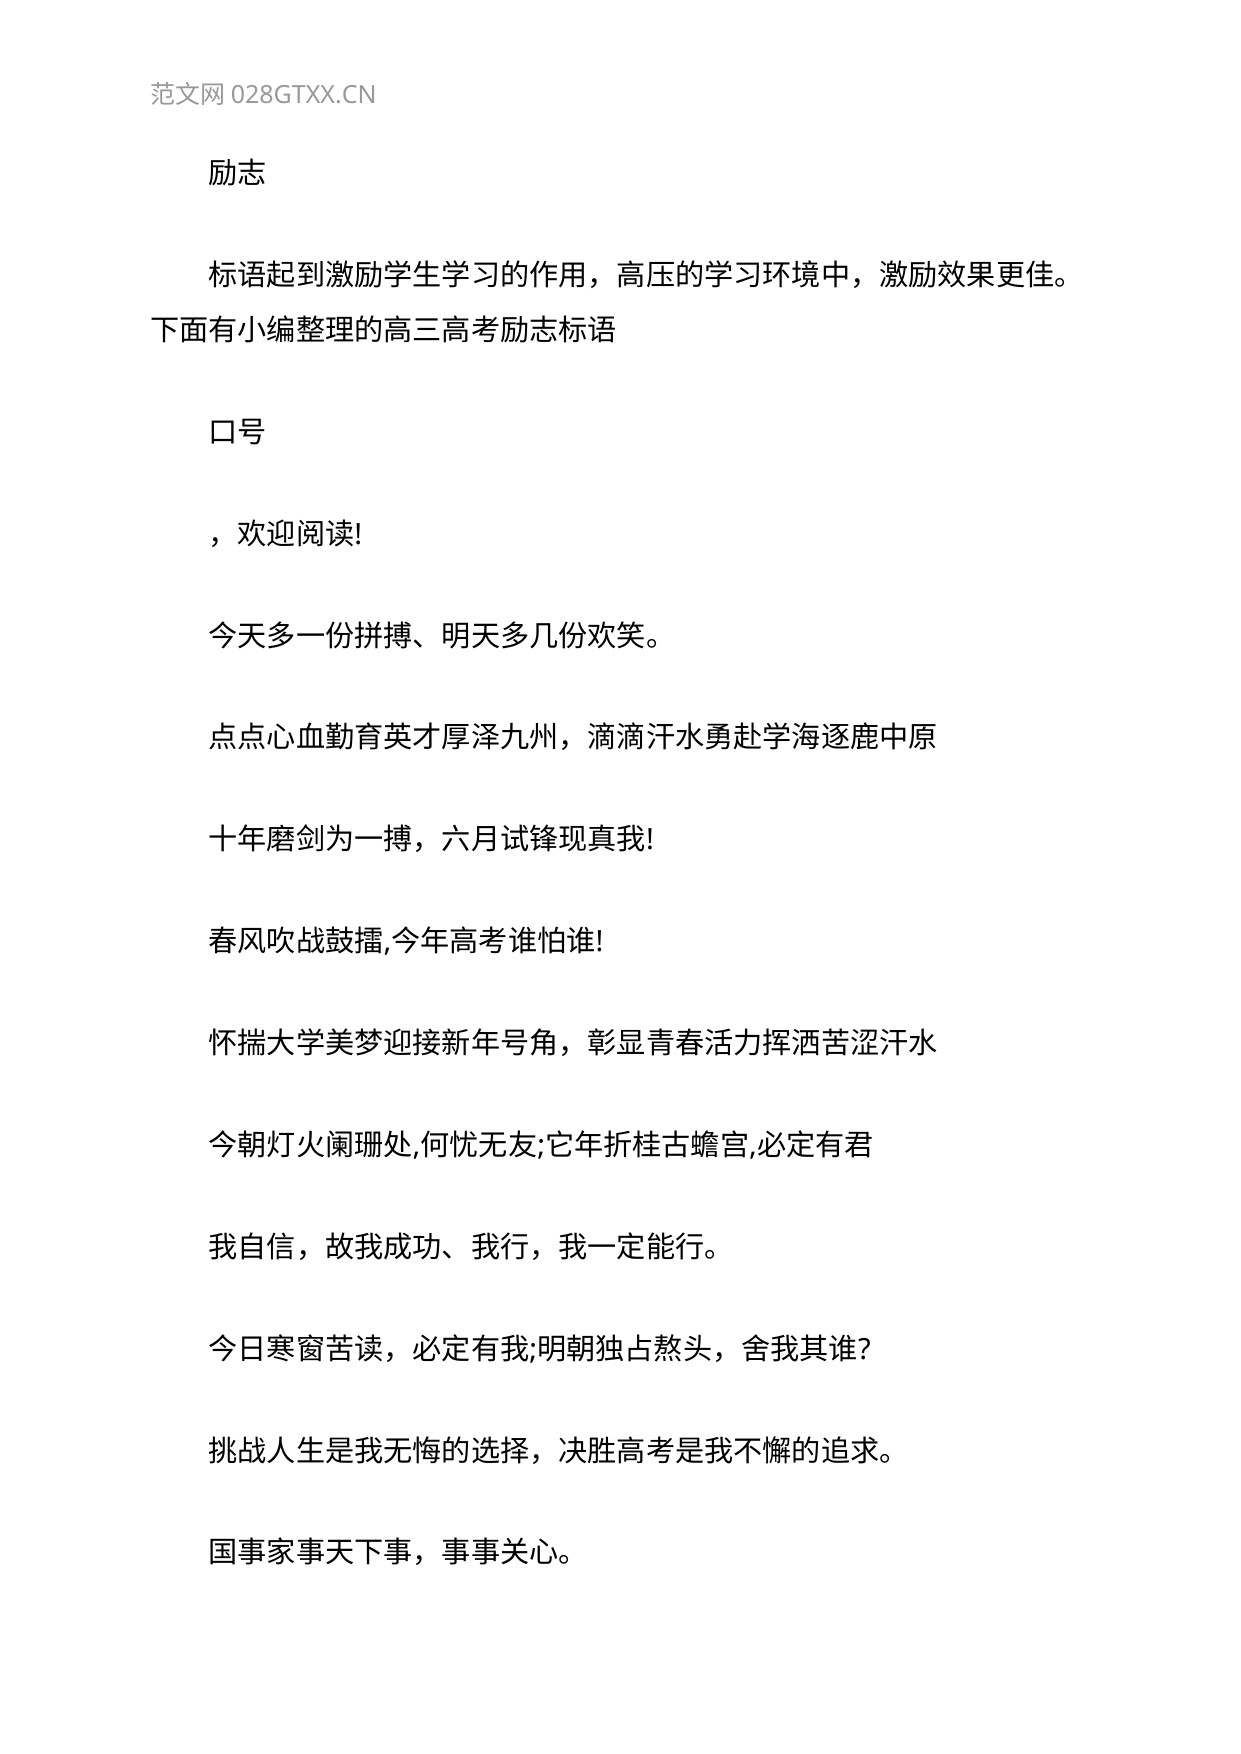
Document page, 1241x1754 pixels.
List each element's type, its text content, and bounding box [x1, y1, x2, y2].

text ，欢迎阅读! [150, 510, 1090, 553]
text 口号 [150, 408, 1090, 451]
text 励志 [150, 150, 1090, 192]
text 国事家事天下事，事事关心。 [150, 1529, 1090, 1571]
text 今天多一份拼搏、明天多几份欢笑。 [150, 612, 1090, 654]
text 十年磨剑为一搏，六月试锋现真我! [150, 816, 1090, 858]
text 我自信，故我成功、我行，我一定能行。 [150, 1223, 1090, 1266]
text 点点心血勤育英才厚泽九州，滴滴汗水勇赴学海逐鹿中原 [150, 714, 1090, 756]
text 怀揣大学美梦迎接新年号角，彰显青春活力挥洒苦涩汗水 [150, 1020, 1090, 1062]
text 今日寒窗苦读，必定有我;明朝独占熬头，舍我其谁? [150, 1325, 1090, 1368]
text 今朝灯火阑珊处,何忧无友;它年折桂古蟾宫,必定有君 [150, 1121, 1090, 1164]
text 春风吹战鼓擂,今年高考谁怕谁! [150, 918, 1090, 960]
text 挑战人生是我无悔的选择，决胜高考是我不懈的追求。 [150, 1427, 1090, 1469]
text 标语起到激励学生学习的作用，高压的学习环境中，激励效果更佳。下面有小编整理的高三高考励志标语 [150, 252, 1090, 349]
